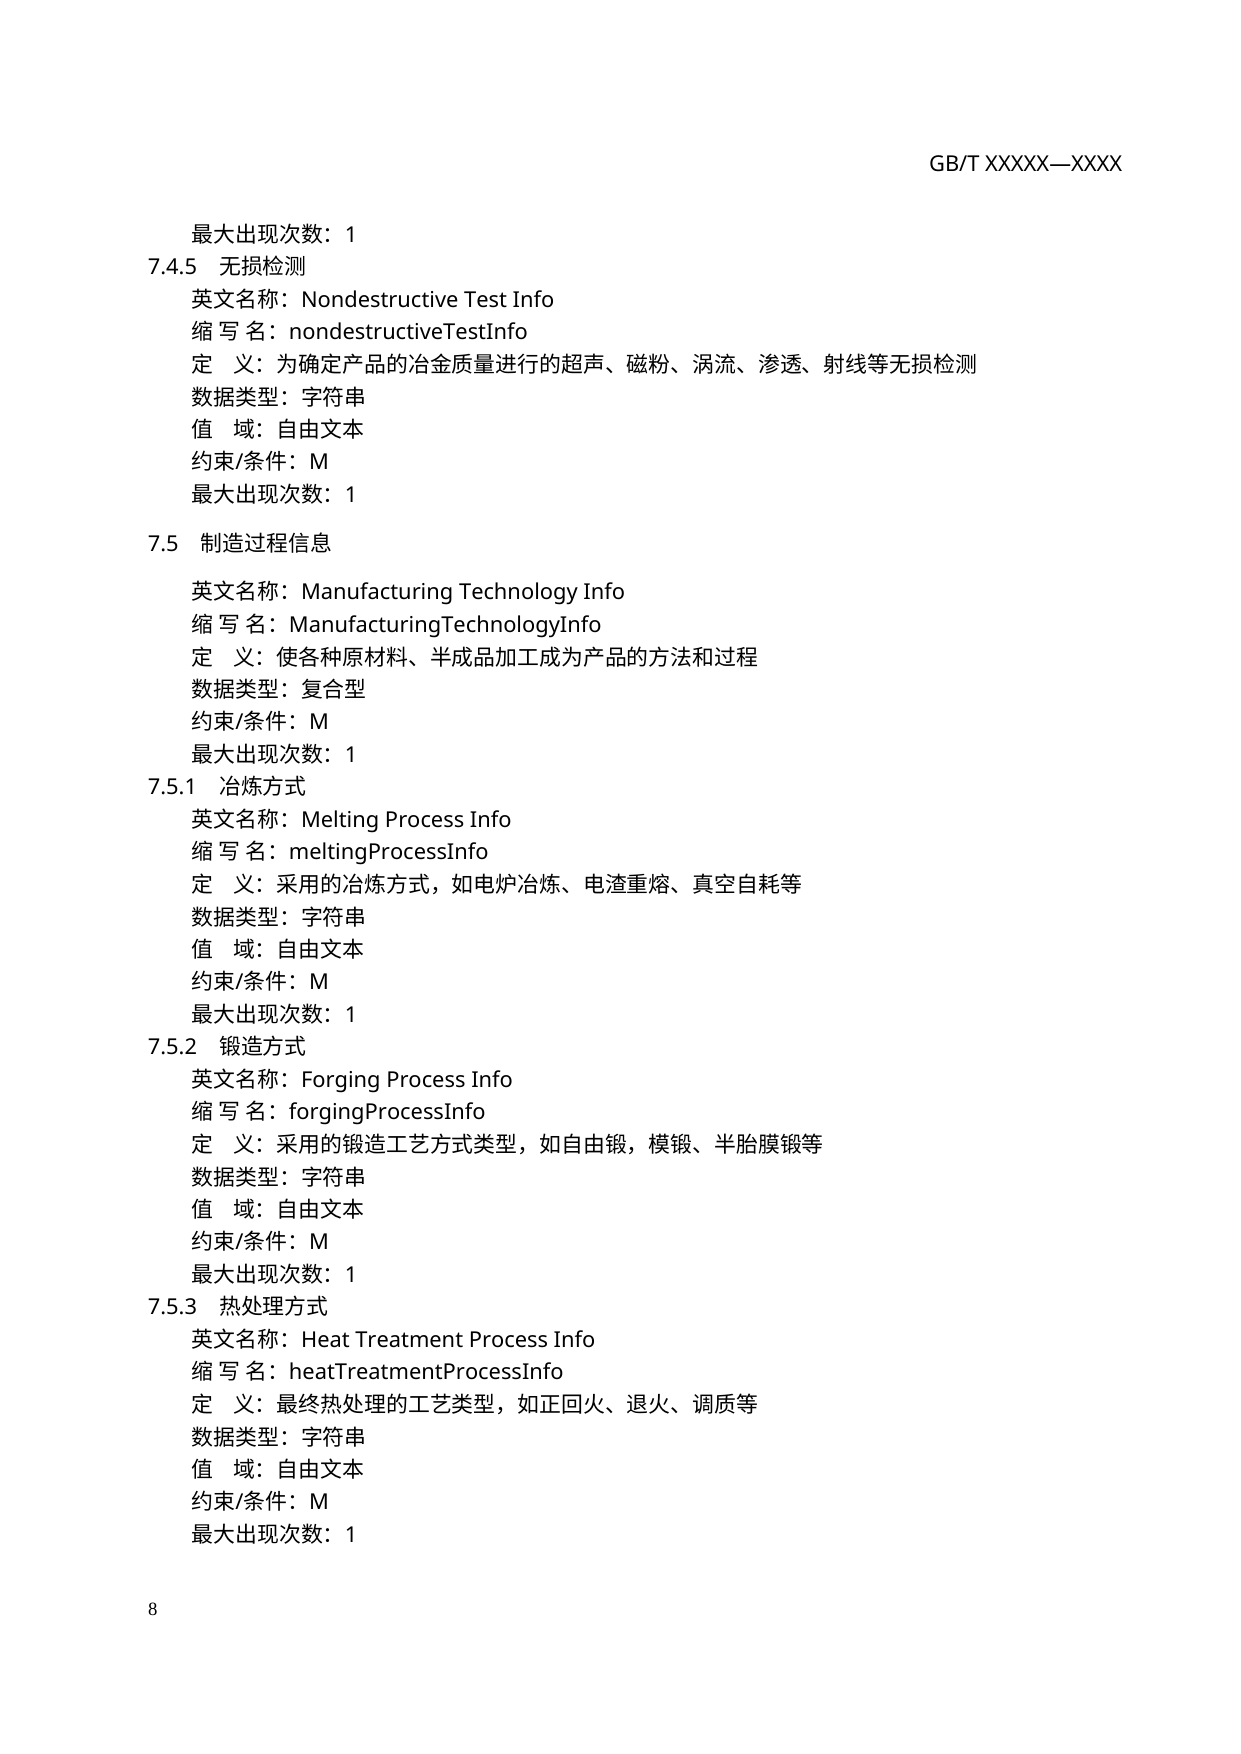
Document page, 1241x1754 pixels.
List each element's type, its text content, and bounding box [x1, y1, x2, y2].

text 缩 写 名：meltingProcessInfo [148, 834, 1122, 867]
text 制造过程信息 [148, 525, 1122, 558]
text 最大出现次数：1 [148, 217, 1122, 249]
text 值 域：自由文本 [148, 1452, 1122, 1484]
text 值 域：自由文本 [148, 412, 1122, 444]
list 无损检测 [148, 249, 1122, 282]
text 定 义：采用的冶炼方式，如电炉冶炼、电渣重熔、真空自耗等 [148, 867, 1122, 899]
text 缩 写 名：nondestructiveTestInfo [148, 314, 1122, 347]
text 英文名称：Heat Treatment Process Info [148, 1322, 1122, 1354]
text 英文名称：Manufacturing Technology Info [148, 574, 1122, 607]
text 数据类型：字符串 [148, 1159, 1122, 1192]
text 最大出现次数：1 [148, 737, 1122, 769]
text 最大出现次数：1 [148, 477, 1122, 509]
list 热处理方式 [148, 1289, 1122, 1322]
text 定 义：最终热处理的工艺类型，如正回火、退火、调质等 [148, 1387, 1122, 1419]
text 约束/条件：M [148, 1224, 1122, 1257]
text 约束/条件：M [148, 964, 1122, 997]
text 数据类型：复合型 [148, 672, 1122, 704]
text 定 义：使各种原材料、半成品加工成为产品的方法和过程 [148, 639, 1122, 672]
text 约束/条件：M [148, 444, 1122, 477]
text 数据类型：字符串 [148, 899, 1122, 932]
text 约束/条件：M [148, 1484, 1122, 1517]
text 数据类型：字符串 [148, 379, 1122, 412]
text 定 义：采用的锻造工艺方式类型，如自由锻，模锻、半胎膜锻等 [148, 1127, 1122, 1159]
text 值 域：自由文本 [148, 1192, 1122, 1224]
text 最大出现次数：1 [148, 1517, 1122, 1549]
text 缩 写 名：heatTreatmentProcessInfo [148, 1354, 1122, 1387]
text 缩 写 名：forgingProcessInfo [148, 1094, 1122, 1127]
text 最大出现次数：1 [148, 997, 1122, 1029]
text 约束/条件：M [148, 704, 1122, 737]
text 英文名称：Forging Process Info [148, 1062, 1122, 1094]
text 英文名称：Nondestructive Test Info [148, 282, 1122, 314]
text 值 域：自由文本 [148, 932, 1122, 964]
text 数据类型：字符串 [148, 1419, 1122, 1452]
text 英文名称：Melting Process Info [148, 802, 1122, 834]
text 定 义：为确定产品的冶金质量进行的超声、磁粉、涡流、渗透、射线等无损检测 [148, 347, 1122, 379]
text 缩 写 名：ManufacturingTechnologyInfo [148, 607, 1122, 639]
text 最大出现次数：1 [148, 1257, 1122, 1289]
list 锻造方式 [148, 1029, 1122, 1062]
list 冶炼方式 [148, 769, 1122, 802]
